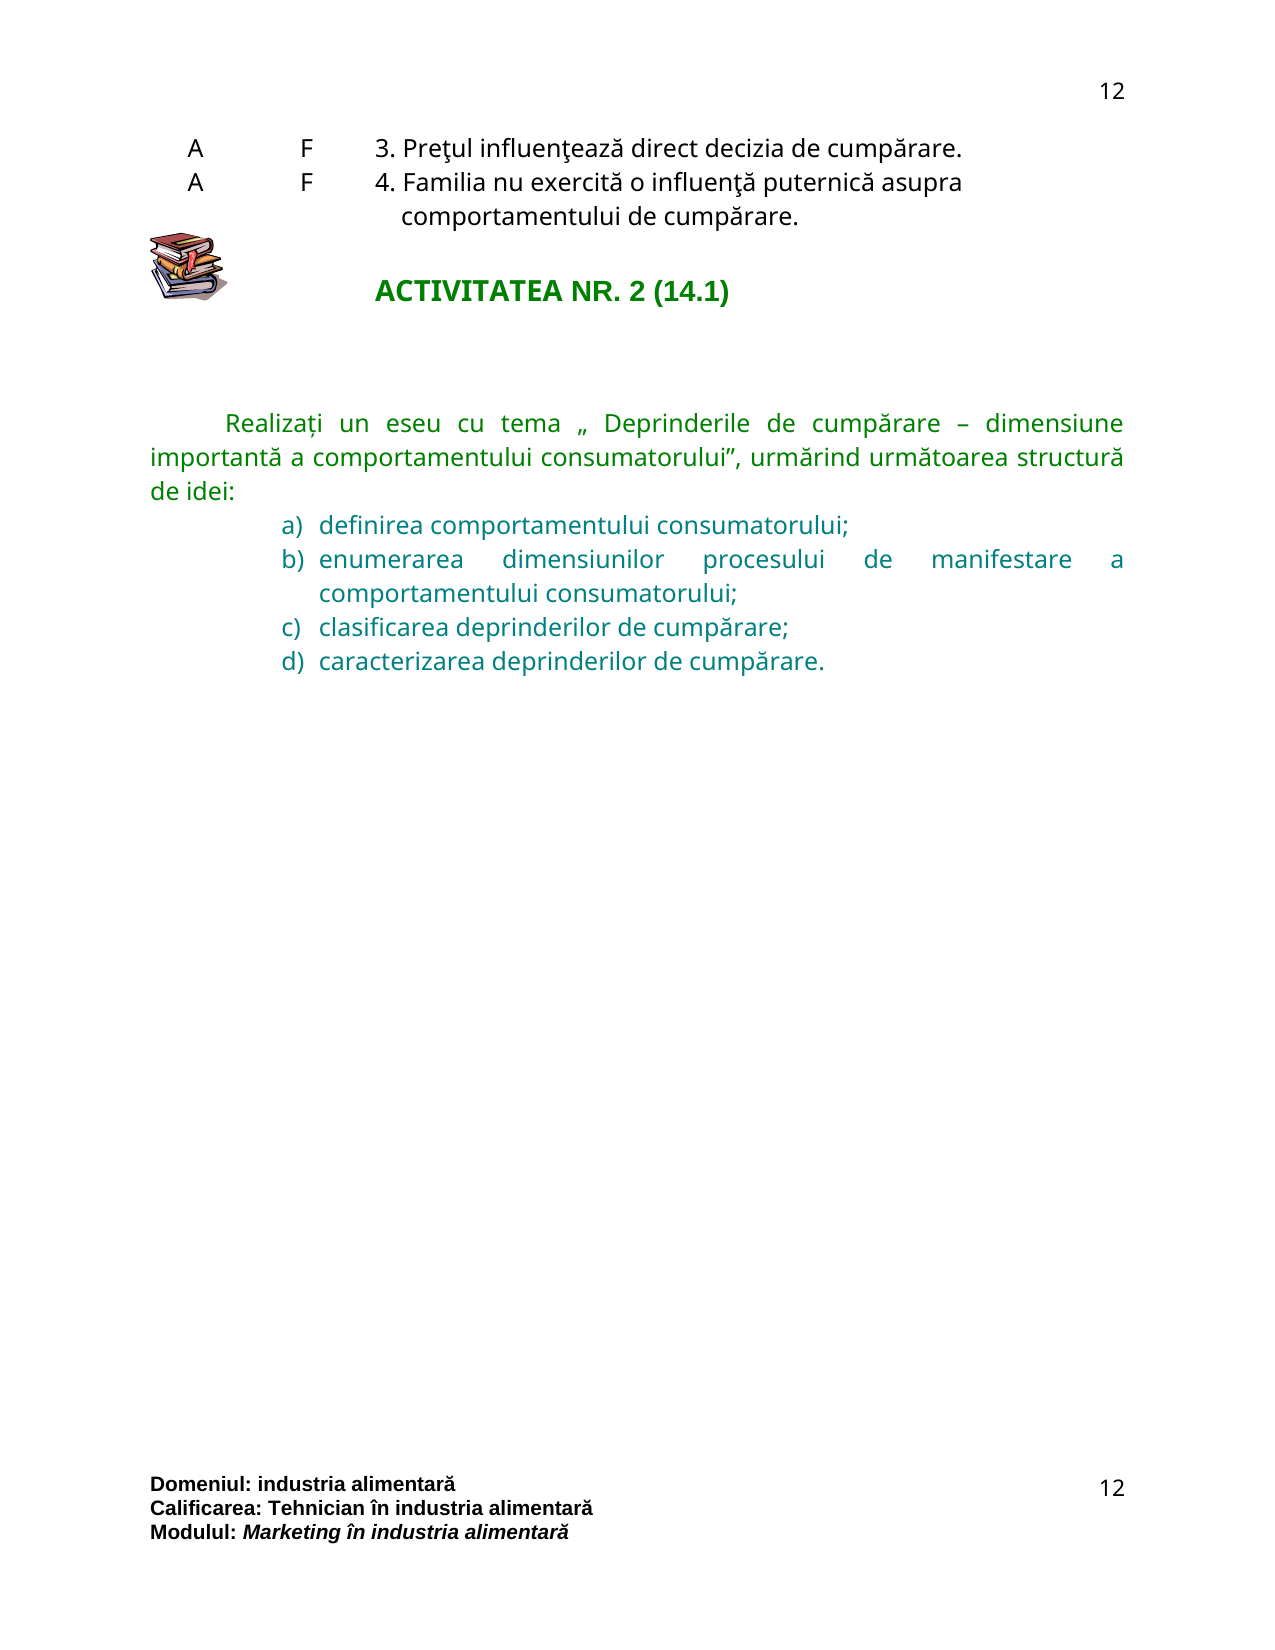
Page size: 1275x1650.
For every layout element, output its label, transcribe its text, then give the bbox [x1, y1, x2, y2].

text Realizaţi un eseu cu tema „ Deprinderile de cumpărare – dimensiune importantă a comportamentului consumatorului”, urmărind următoarea structură de idei: [150, 405, 1125, 507]
text A F 4. Familia nu exercită o influenţă puternică asupra [187, 164, 1125, 198]
text comportamentului de cumpărare. [375, 198, 1125, 232]
text ACTIVITATEA NR. 2 (14.1) [150, 232, 1125, 310]
text A F 3. Preţul influenţează direct decizia de cumpărare. [187, 130, 1125, 164]
list caracterizarea deprinderilor de cumpărare. [281, 644, 1125, 678]
list clasificarea deprinderilor de cumpărare; [281, 610, 1125, 644]
list enumerarea dimensiunilor procesului de manifestare a comportamentului consumatorului; [281, 542, 1125, 610]
list definirea comportamentului consumatorului; [281, 507, 1125, 542]
